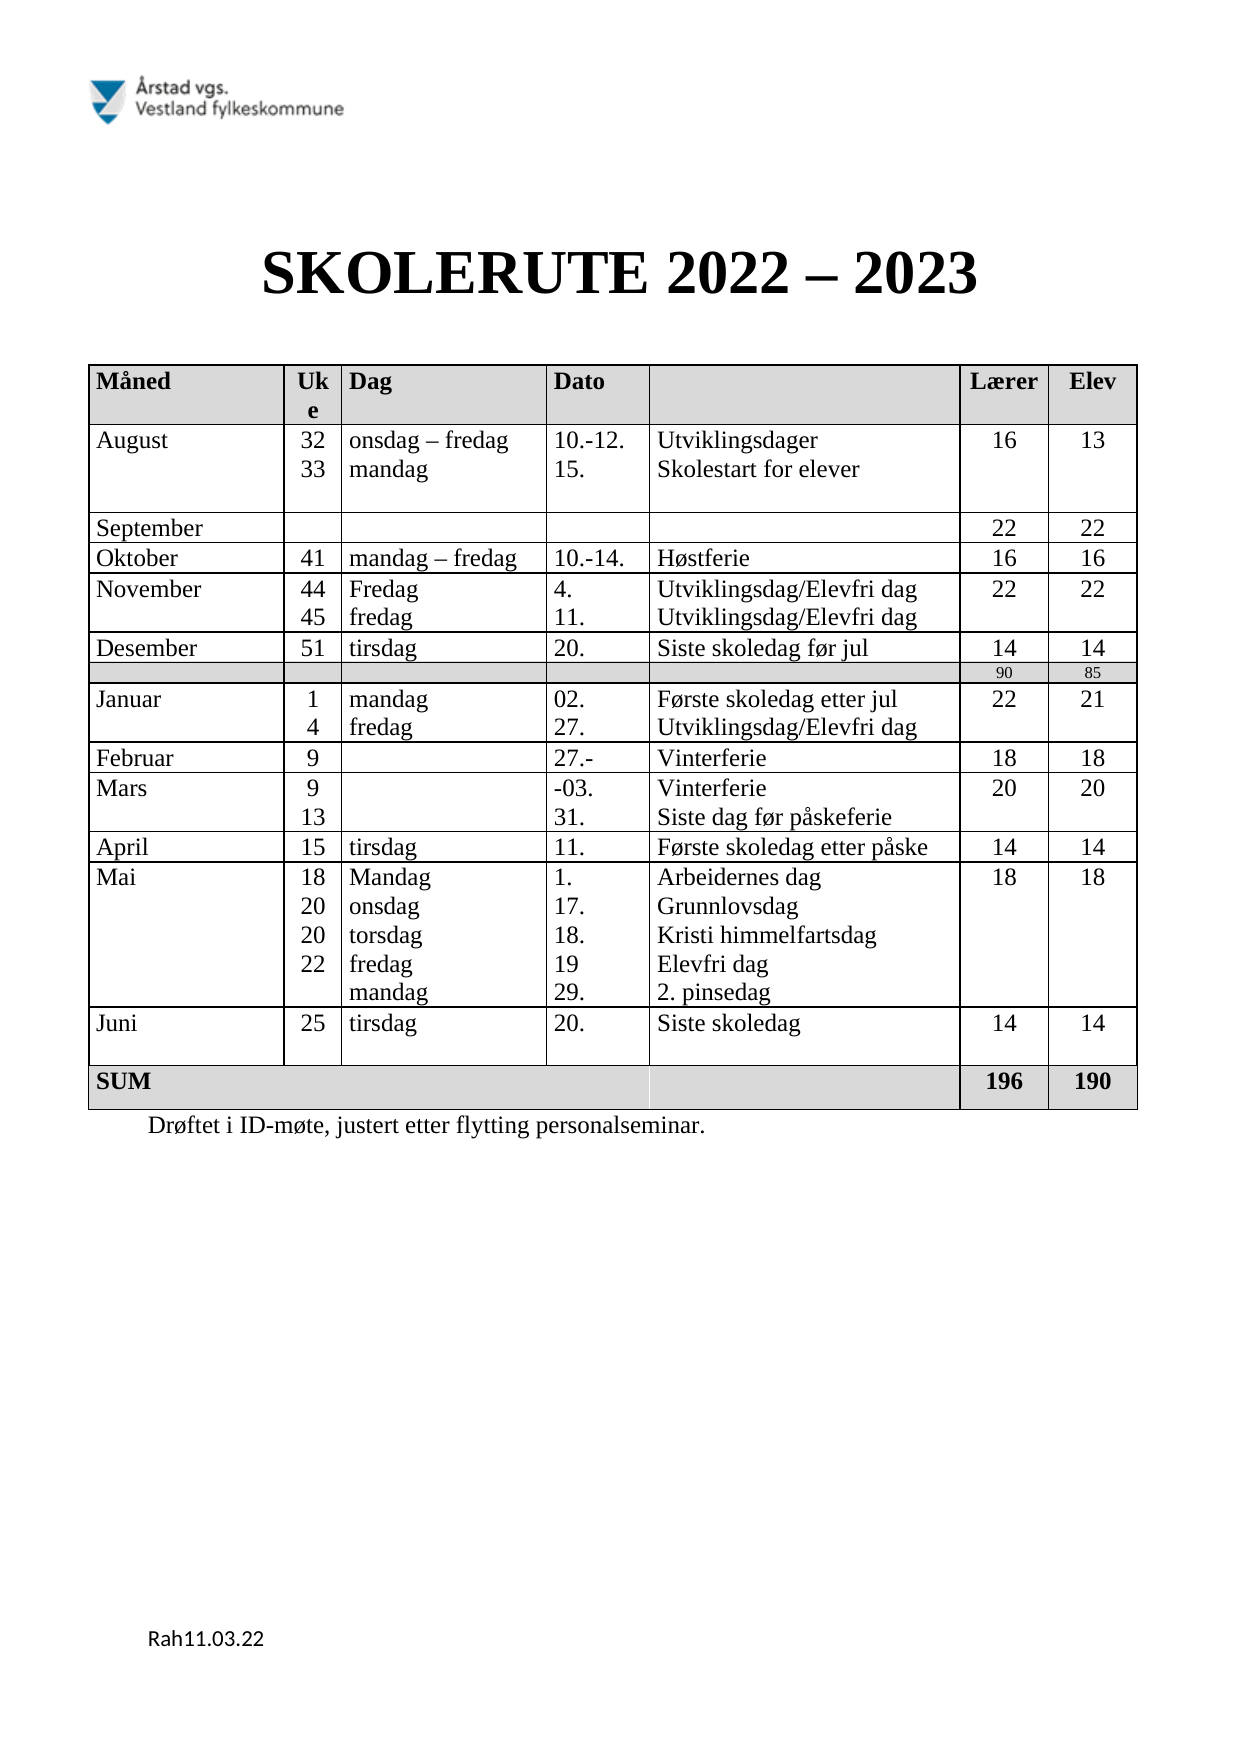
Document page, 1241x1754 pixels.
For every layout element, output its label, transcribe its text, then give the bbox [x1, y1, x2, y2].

table_cell 10.-12. 15. [547, 425, 649, 511]
table_cell 27.- [547, 743, 649, 772]
table_cell Utviklingsdager Skolestart for elever [650, 425, 959, 511]
table_cell 4. 11. [547, 574, 649, 631]
table_cell 14 [961, 1008, 1048, 1065]
table_header Uke [285, 366, 341, 424]
table_cell [546, 1066, 649, 1109]
table_cell [650, 1066, 959, 1109]
table_cell [342, 1066, 546, 1109]
table_cell 18 20 20 22 [285, 863, 341, 1006]
table_cell Fredag fredag [342, 574, 546, 631]
table_cell 18 [961, 743, 1048, 772]
table_cell 10.-14. [547, 543, 649, 572]
table_cell [285, 663, 341, 682]
table_cell 20. [547, 633, 649, 661]
table_cell 13 [1049, 425, 1136, 511]
table_cell Høstferie [650, 543, 959, 572]
table_cell [342, 663, 546, 682]
table_cell [342, 513, 546, 542]
table_cell 22 [961, 513, 1048, 542]
table_cell Mandag onsdag torsdag fredag mandag [342, 863, 546, 1006]
table_cell 41 [285, 543, 341, 572]
table_cell [342, 773, 546, 831]
table_cell 14 [1049, 1008, 1136, 1065]
table_cell 196 [961, 1066, 1048, 1109]
table_cell 21 [1049, 684, 1136, 741]
table_cell [342, 743, 546, 772]
table_cell 20 [961, 773, 1048, 831]
table_header [650, 366, 959, 424]
subtitle SKOLERUTE 2022 – 2023 [148, 235, 1093, 307]
table_cell onsdag – fredag mandag [342, 425, 546, 511]
table_cell April [90, 832, 283, 861]
table_cell Siste skoledag [650, 1008, 959, 1065]
table_cell 85 [1049, 663, 1136, 682]
picture [88, 73, 427, 129]
table_cell 9 [285, 743, 341, 772]
table_cell Vinterferie [650, 743, 959, 772]
table_cell Første skoledag etter påske [650, 832, 959, 861]
table_cell 22 [1049, 574, 1136, 631]
table_cell September [90, 513, 283, 542]
table_cell Arbeidernes dag Grunnlovsdag Kristi himmelfartsdag Elevfri dag 2. pinsedag [650, 863, 959, 1006]
table_header Dag [342, 366, 546, 424]
table_cell August [90, 425, 283, 511]
table_header Elev [1049, 366, 1136, 424]
table_cell 15 [285, 832, 341, 861]
table_cell 14 [961, 832, 1048, 861]
table_cell Desember [90, 633, 283, 661]
table_cell 20 [1049, 773, 1136, 831]
table_header Dato [547, 366, 649, 424]
table_cell 25 [285, 1008, 341, 1065]
table_cell 11. [547, 832, 649, 861]
table_cell mandag fredag [342, 684, 546, 741]
table_cell 44 45 [285, 574, 341, 631]
table_cell 22 [961, 574, 1048, 631]
table_cell Første skoledag etter jul Utviklingsdag/Elevfri dag [650, 684, 959, 741]
table_cell [285, 513, 341, 542]
table_cell 18 [961, 863, 1048, 1006]
table_cell 18 [1049, 863, 1136, 1006]
table_cell 32 33 [285, 425, 341, 511]
table_cell [90, 663, 283, 682]
table_cell [547, 513, 649, 542]
table_cell [547, 663, 649, 682]
table_header Måned [90, 366, 283, 424]
table_cell [650, 663, 959, 682]
table_cell 16 [961, 543, 1048, 572]
table_cell Mai [90, 863, 283, 1006]
table_cell November [90, 574, 283, 631]
table_cell 20. [547, 1008, 649, 1065]
table_cell 9 13 [285, 773, 341, 831]
text Drøftet i ID-møte, justert etter flytting personalseminar. [148, 1110, 1093, 1139]
table_cell Siste skoledag før jul [650, 633, 959, 661]
table_cell 02. 27. [547, 684, 649, 741]
table_cell tirsdag [342, 633, 546, 661]
table_cell mandag – fredag [342, 543, 546, 572]
table_cell 14 [1049, 633, 1136, 661]
table_cell [284, 1066, 342, 1109]
table_cell tirsdag [342, 1008, 546, 1065]
table_cell [650, 513, 959, 542]
table_cell 16 [961, 425, 1048, 511]
table_cell 90 [961, 663, 1048, 682]
table_cell 1 4 [285, 684, 341, 741]
table_cell 190 [1049, 1066, 1137, 1109]
table_cell -03. 31. [547, 773, 649, 831]
table_cell Utviklingsdag/Elevfri dag Utviklingsdag/Elevfri dag [650, 574, 959, 631]
table_cell Februar [90, 743, 283, 772]
table_cell Januar [90, 684, 283, 741]
table_cell 18 [1049, 743, 1136, 772]
table_cell 51 [285, 633, 341, 661]
table_cell 22 [961, 684, 1048, 741]
table_cell 1. 17. 18. 19 29. [547, 863, 649, 1006]
table_cell 16 [1049, 543, 1136, 572]
table_cell 14 [1049, 832, 1136, 861]
table_cell Oktober [90, 543, 283, 572]
table_cell Juni [90, 1008, 283, 1065]
table_cell SUM [89, 1066, 284, 1109]
table_cell Mars [90, 773, 283, 831]
table_cell Vinterferie Siste dag før påskeferie [650, 773, 959, 831]
table_cell 14 [961, 633, 1048, 661]
table_header Lærer [961, 366, 1048, 424]
table_cell tirsdag [342, 832, 546, 861]
table_cell 22 [1049, 513, 1136, 542]
